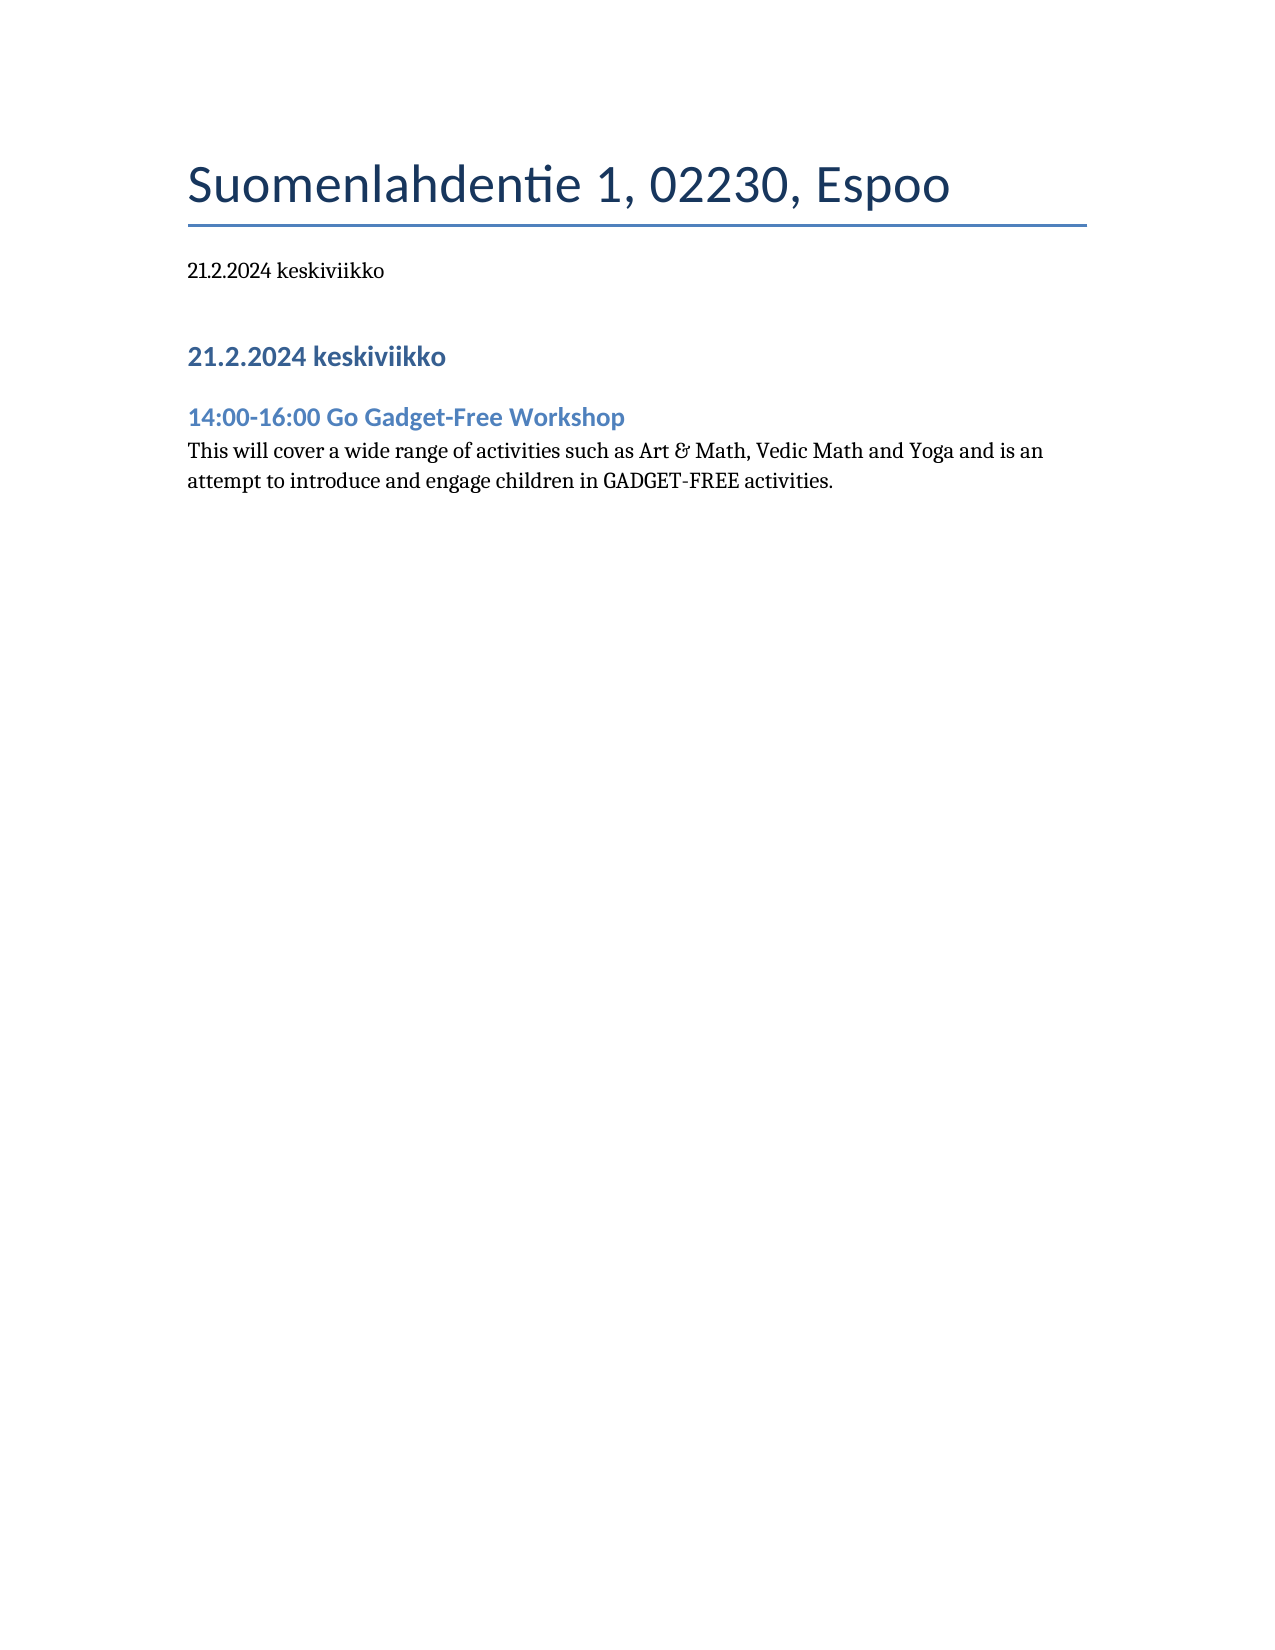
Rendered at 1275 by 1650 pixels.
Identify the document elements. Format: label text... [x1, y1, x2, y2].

text 21.2.2024 keskiviikko [187, 258, 1087, 284]
subtitle 21.2.2024 keskiviikko [187, 338, 1087, 374]
text This will cover a wide range of activities such as Art & Math, Vedic Math and Yoga and is an attempt to introduce and engage children in GADGET-FREE activities. [187, 438, 1087, 494]
title Suomenlahdentie 1, 02230, Espoo [187, 150, 1087, 227]
subtitle 14:00-16:00 Go Gadget-Free Workshop [187, 400, 1087, 433]
